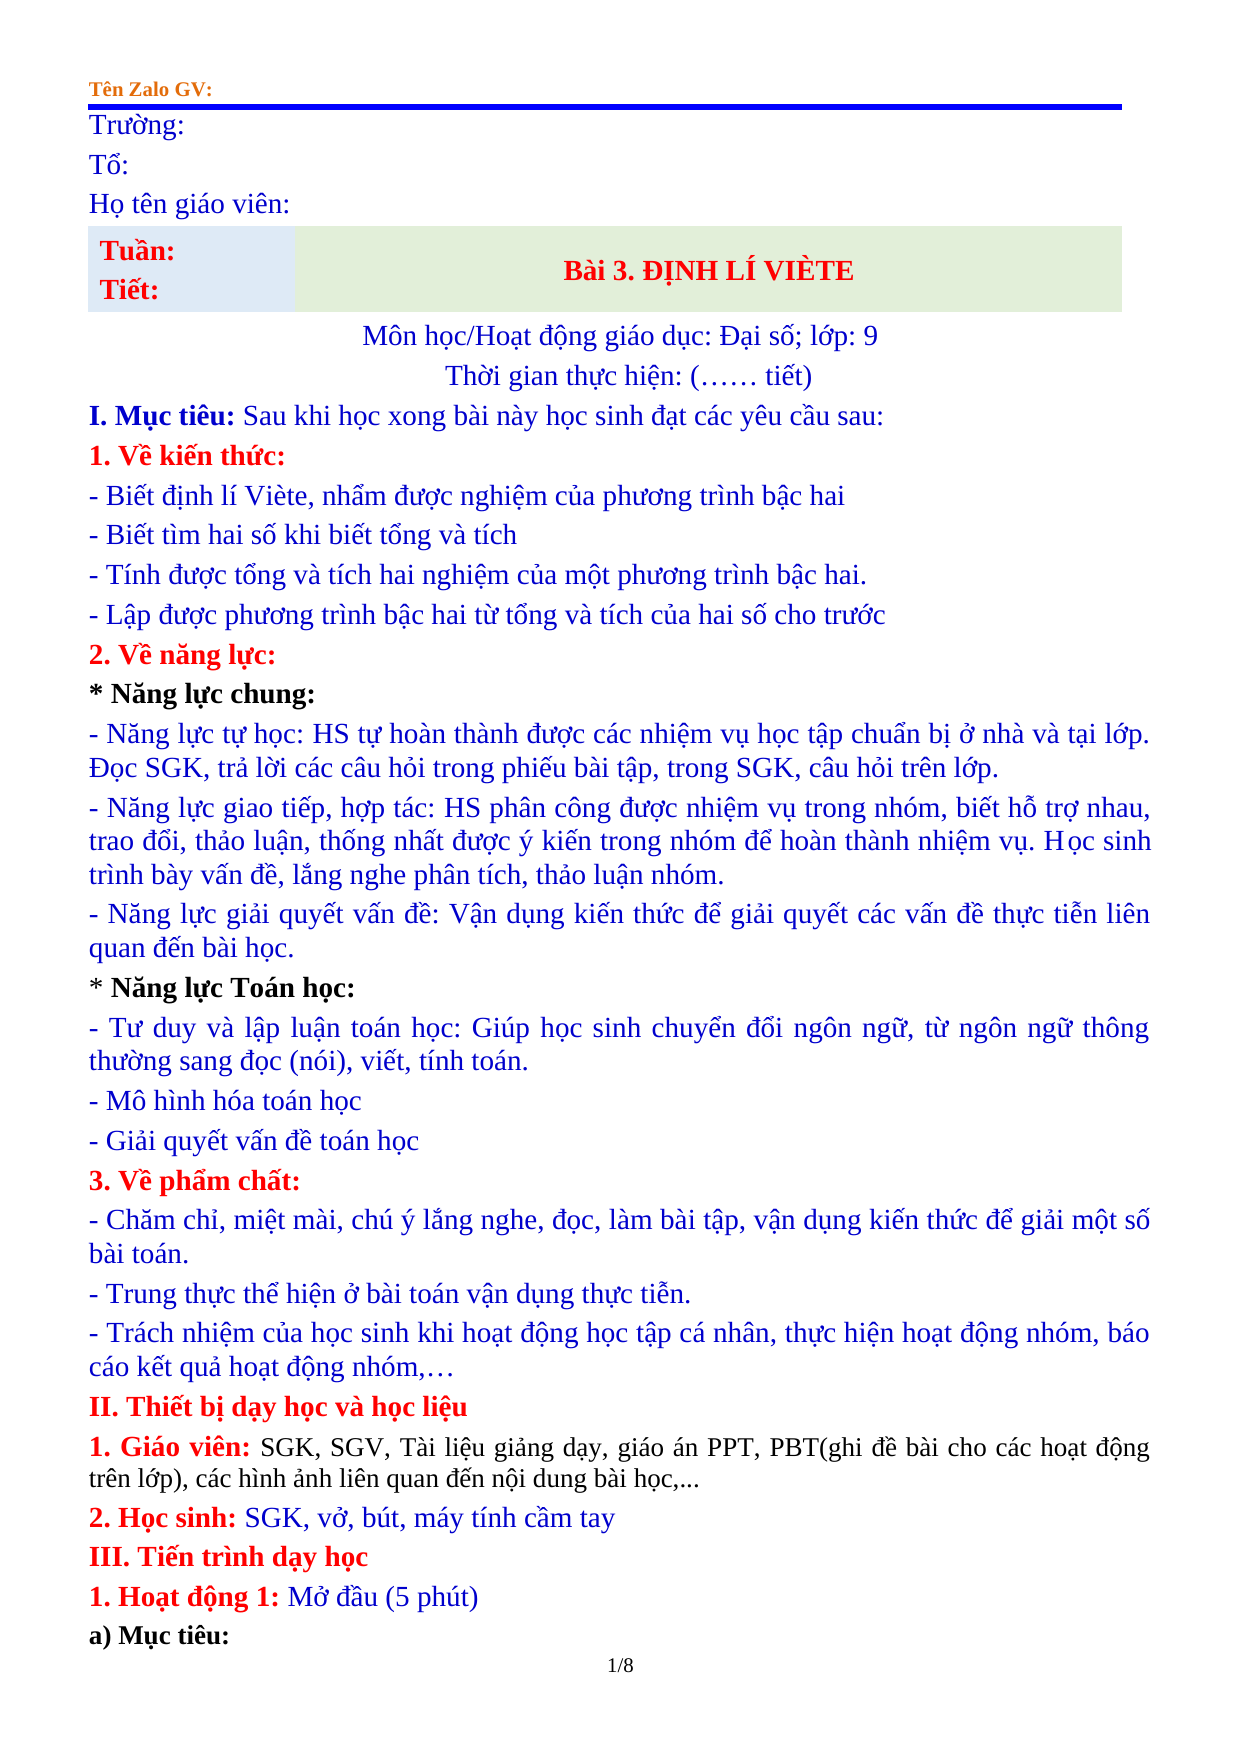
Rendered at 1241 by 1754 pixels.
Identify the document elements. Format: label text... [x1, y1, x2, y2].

text - Biết định lí Viète, nhẩm được nghiệm của phương trình bậc hai [89, 478, 1152, 511]
text 1. Giáo viên: SGK, SGV, Tài liệu giảng dạy, giáo án PPT, PBT(ghi đề bài cho các hoạt động trên lớp), các hình ảnh liên quan đến nội dung bài học,... [89, 1429, 1152, 1493]
text Họ tên giáo viên: [89, 187, 1152, 220]
text - Năng lực giải quyết vấn đề: Vận dụng kiến thức để giải quyết các vấn đề thực tiễn liên quan đến bài học. [89, 897, 1152, 964]
text - Chăm chỉ, miệt mài, chú ý lắng nghe, đọc, làm bài tập, vận dụng kiến thức để giải một số bài toán. [89, 1202, 1152, 1269]
text - Giải quyết vấn đề toán học [89, 1123, 1152, 1156]
text Trường: [89, 107, 1152, 141]
text - Trung thực thể hiện ở bài toán vận dụng thực tiễn. [89, 1276, 1152, 1309]
text - Biết tìm hai số khi biết tổng và tích [89, 517, 1152, 551]
text 3. Về phẩm chất: [89, 1163, 1152, 1196]
text 2. Về năng lực: [89, 637, 1152, 670]
text Tổ: [89, 147, 1152, 180]
table_header Tuần: Tiết: [88, 226, 295, 312]
text - Năng lực tự học: HS tự hoàn thành được các nhiệm vụ học tập chuẩn bị ở nhà và tại lớp. Đọc SGK, trả lời các câu hỏi trong phiếu bài tập, trong SGK, câu hỏi trên lớp. [89, 716, 1152, 783]
text II. Thiết bị dạy học và học liệu [89, 1389, 1152, 1422]
text Môn học/Hoạt động giáo dục: Đại số; lớp: 9 [89, 318, 1152, 352]
text a) Mục tiêu: [89, 1619, 1152, 1650]
text - Tư duy và lập luận toán học: Giúp học sinh chuyển đổi ngôn ngữ, từ ngôn ngữ thông thường sang đọc (nói), viết, tính toán. [89, 1010, 1152, 1077]
text - Năng lực giao tiếp, hợp tác: HS phân công được nhiệm vụ trong nhóm, biết hỗ trợ nhau, trao đổi, thảo luận, thống nhất được ý kiến trong nhóm để hoàn thành nhiệm vụ. Học sinh trình bày vấn đề, lắng nghe phân tích, thảo luận nhóm. [89, 790, 1152, 890]
text - Tính được tổng và tích hai nghiệm của một phương trình bậc hai. [89, 557, 1152, 591]
text - Trách nhiệm của học sinh khi hoạt động học tập cá nhân, thực hiện hoạt động nhóm, báo cáo kết quả hoạt động nhóm,… [89, 1316, 1152, 1383]
text I. Mục tiêu: Sau khi học xong bài này học sinh đạt các yêu cầu sau: [89, 398, 1152, 432]
text - Lập được phương trình bậc hai từ tổng và tích của hai số cho trước [89, 597, 1152, 631]
text Thời gian thực hiện: (…… tiết) [445, 358, 1152, 392]
text III. Tiến trình dạy học [89, 1539, 1152, 1573]
table_header Bài 3. ĐỊNH LÍ VIÈTE [295, 226, 1122, 312]
text 1. Hoạt động 1: Mở đầu (5 phút) [89, 1579, 1152, 1613]
text * Năng lực chung: [89, 677, 1152, 710]
text 2. Học sinh: SGK, vở, bút, máy tính cầm tay [89, 1500, 1152, 1533]
text 1. Về kiến thức: [89, 438, 1152, 471]
text - Mô hình hóa toán học [89, 1083, 1152, 1117]
text * Năng lực Toán học: [89, 970, 1152, 1003]
